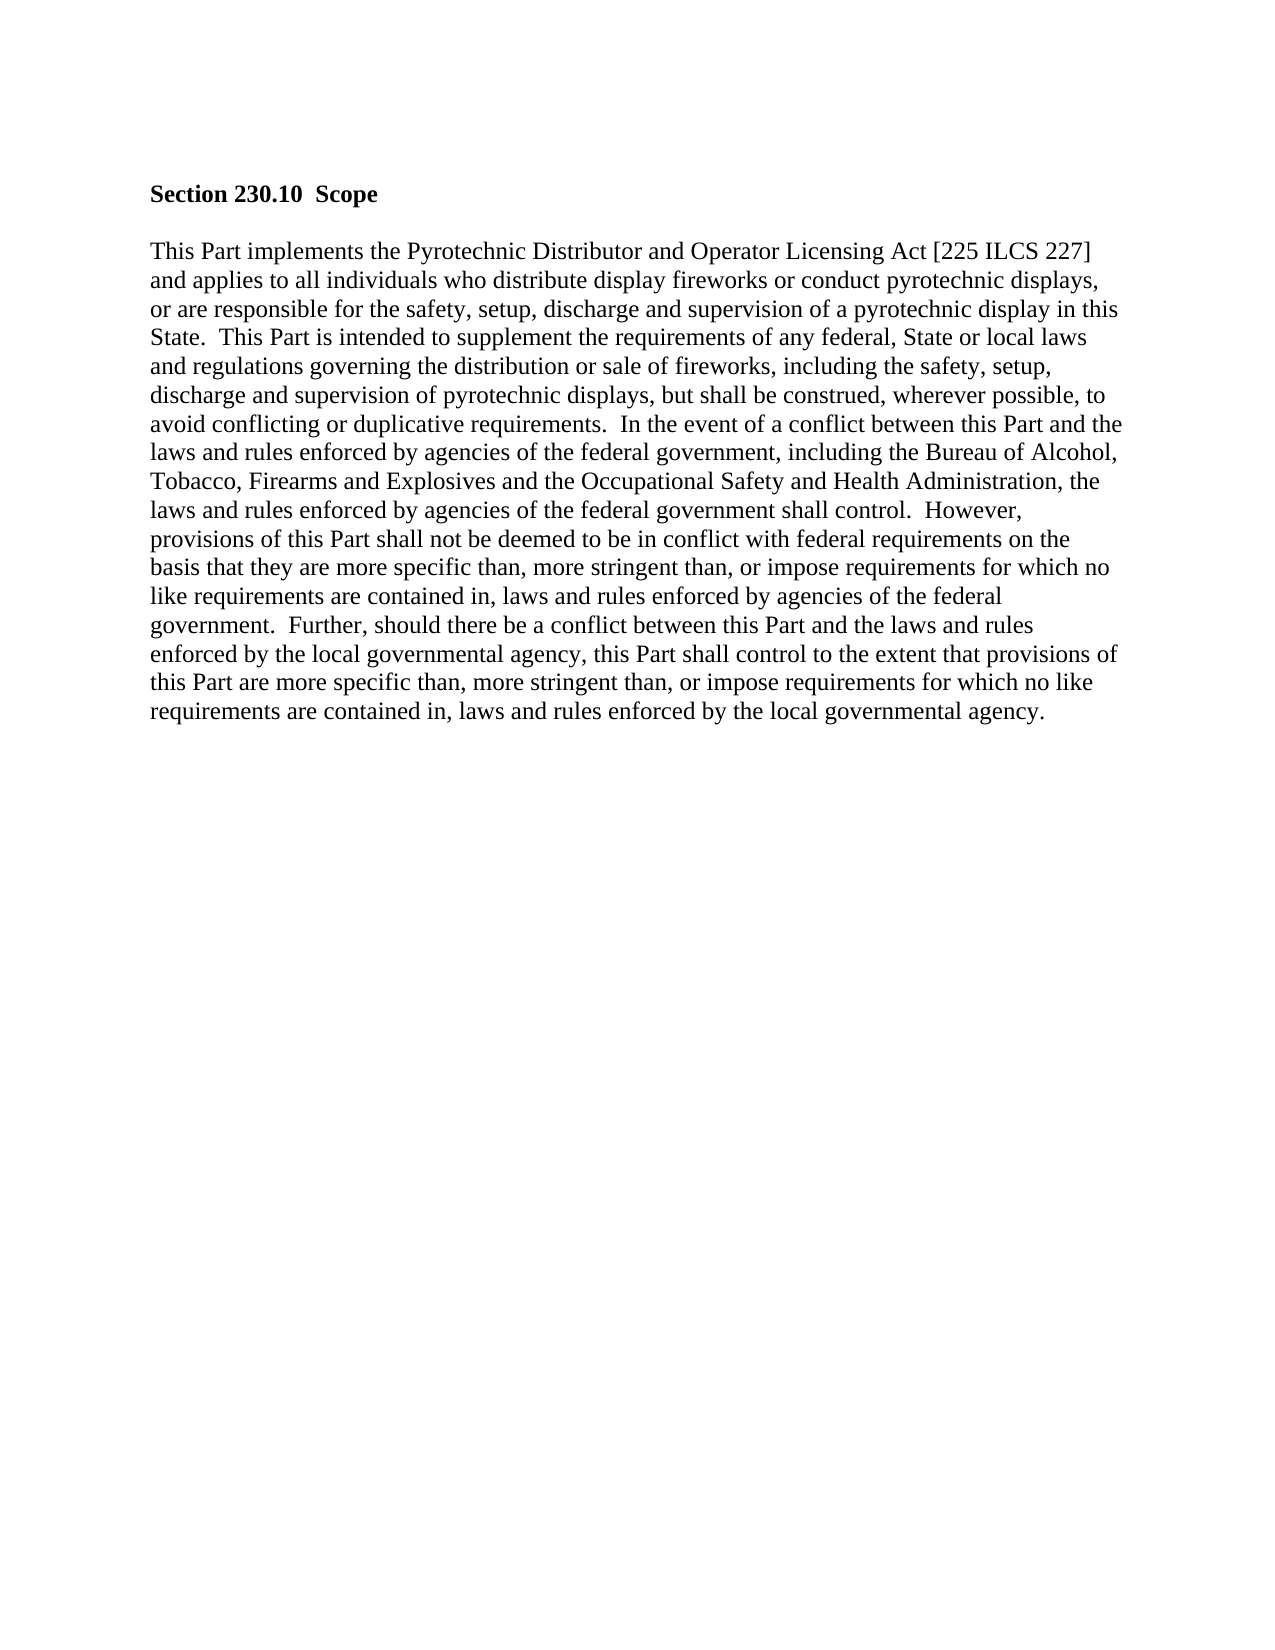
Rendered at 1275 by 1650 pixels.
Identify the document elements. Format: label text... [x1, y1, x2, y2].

text Section 230.10 Scope [150, 179, 1125, 207]
text This Part implements the Pyrotechnic Distributor and Operator Licensing Act [225 ILCS 227] and applies to all individuals who distribute display fireworks or conduct pyrotechnic displays, or are responsible for the safety, setup, discharge and supervision of a pyrotechnic display in this State. This Part is intended to supplement the requirements of any federal, State or local laws and regulations governing the distribution or sale of fireworks, including the safety, setup, discharge and supervision of pyrotechnic displays, but shall be construed, wherever possible, to avoid conflicting or duplicative requirements. In the event of a conflict between this Part and the laws and rules enforced by agencies of the federal government, including the Bureau of Alcohol, Tobacco, Firearms and Explosives and the Occupational Safety and Health Administration, the laws and rules enforced by agencies of the federal government shall control. However, provisions of this Part shall not be deemed to be in conflict with federal requirements on the basis that they are more specific than, more stringent than, or impose requirements for which no like requirements are contained in, laws and rules enforced by agencies of the federal government. Further, should there be a conflict between this Part and the laws and rules enforced by the local governmental agency, this Part shall control to the extent that provisions of this Part are more specific than, more stringent than, or impose requirements for which no like requirements are contained in, laws and rules enforced by the local governmental agency. [150, 236, 1125, 725]
